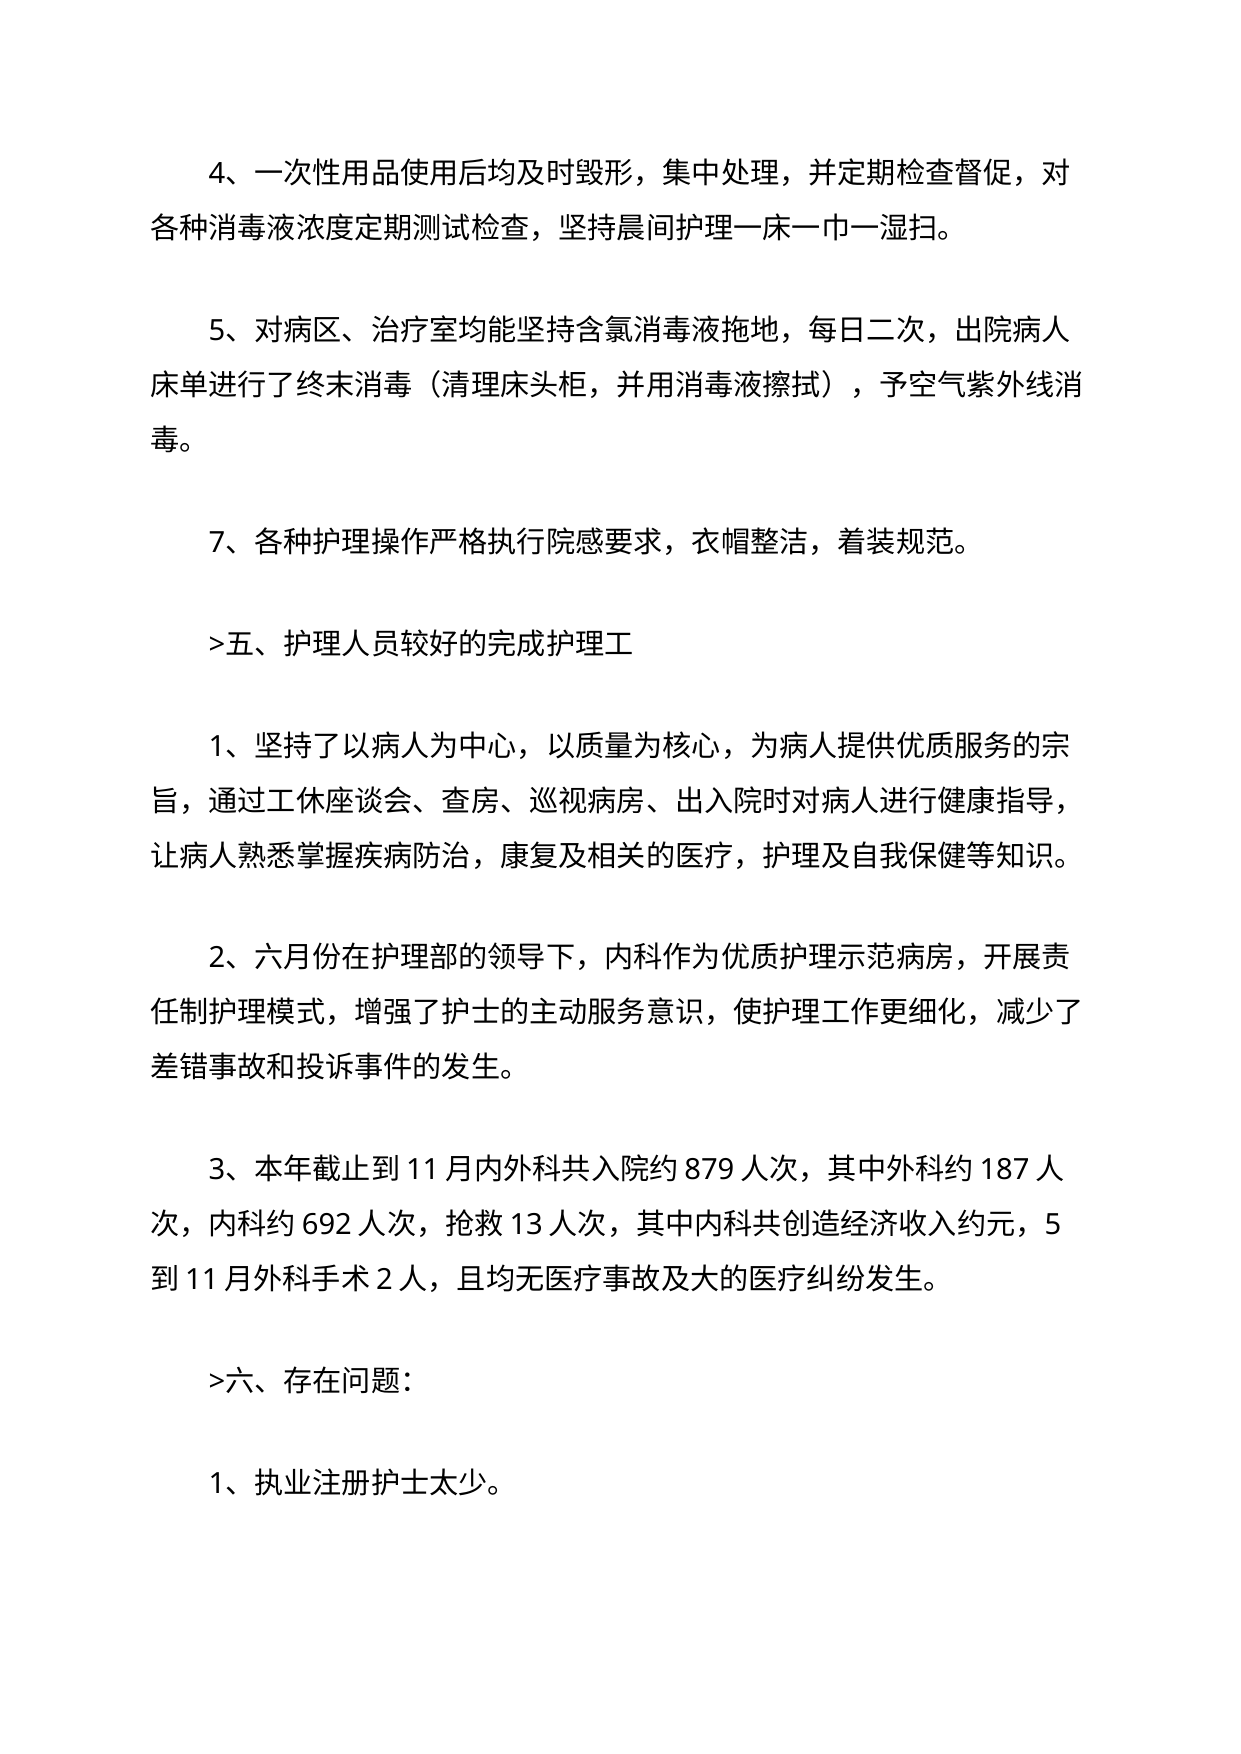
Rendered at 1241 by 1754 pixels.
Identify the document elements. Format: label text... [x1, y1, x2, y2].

text 1、执业注册护士太少。 [150, 1460, 1090, 1502]
text 5、对病区、治疗室均能坚持含氯消毒液拖地，每日二次，出院病人床单进行了终末消毒（清理床头柜，并用消毒液擦拭），予空气紫外线消毒。 [150, 307, 1090, 459]
text 7、各种护理操作严格执行院感要求，衣帽整洁，着装规范。 [150, 518, 1090, 561]
text >六、存在问题： [150, 1358, 1090, 1400]
text 3、本年截止到11月内外科共入院约879人次，其中外科约187人次，内科约692人次，抢救13人次，其中内科共创造经济收入约元，5到11月外科手术2人，且均无医疗事故及大的医疗纠纷发生。 [150, 1146, 1090, 1298]
text >五、护理人员较好的完成护理工 [150, 620, 1090, 663]
text 4、一次性用品使用后均及时毁形，集中处理，并定期检查督促，对各种消毒液浓度定期测试检查，坚持晨间护理一床一巾一湿扫。 [150, 150, 1090, 247]
text 1、坚持了以病人为中心，以质量为核心，为病人提供优质服务的宗旨，通过工休座谈会、查房、巡视病房、出入院时对病人进行健康指导，让病人熟悉掌握疾病防治，康复及相关的医疗，护理及自我保健等知识。 [150, 722, 1090, 874]
text 2、六月份在护理部的领导下，内科作为优质护理示范病房，开展责任制护理模式，增强了护士的主动服务意识，使护理工作更细化，减少了差错事故和投诉事件的发生。 [150, 934, 1090, 1086]
